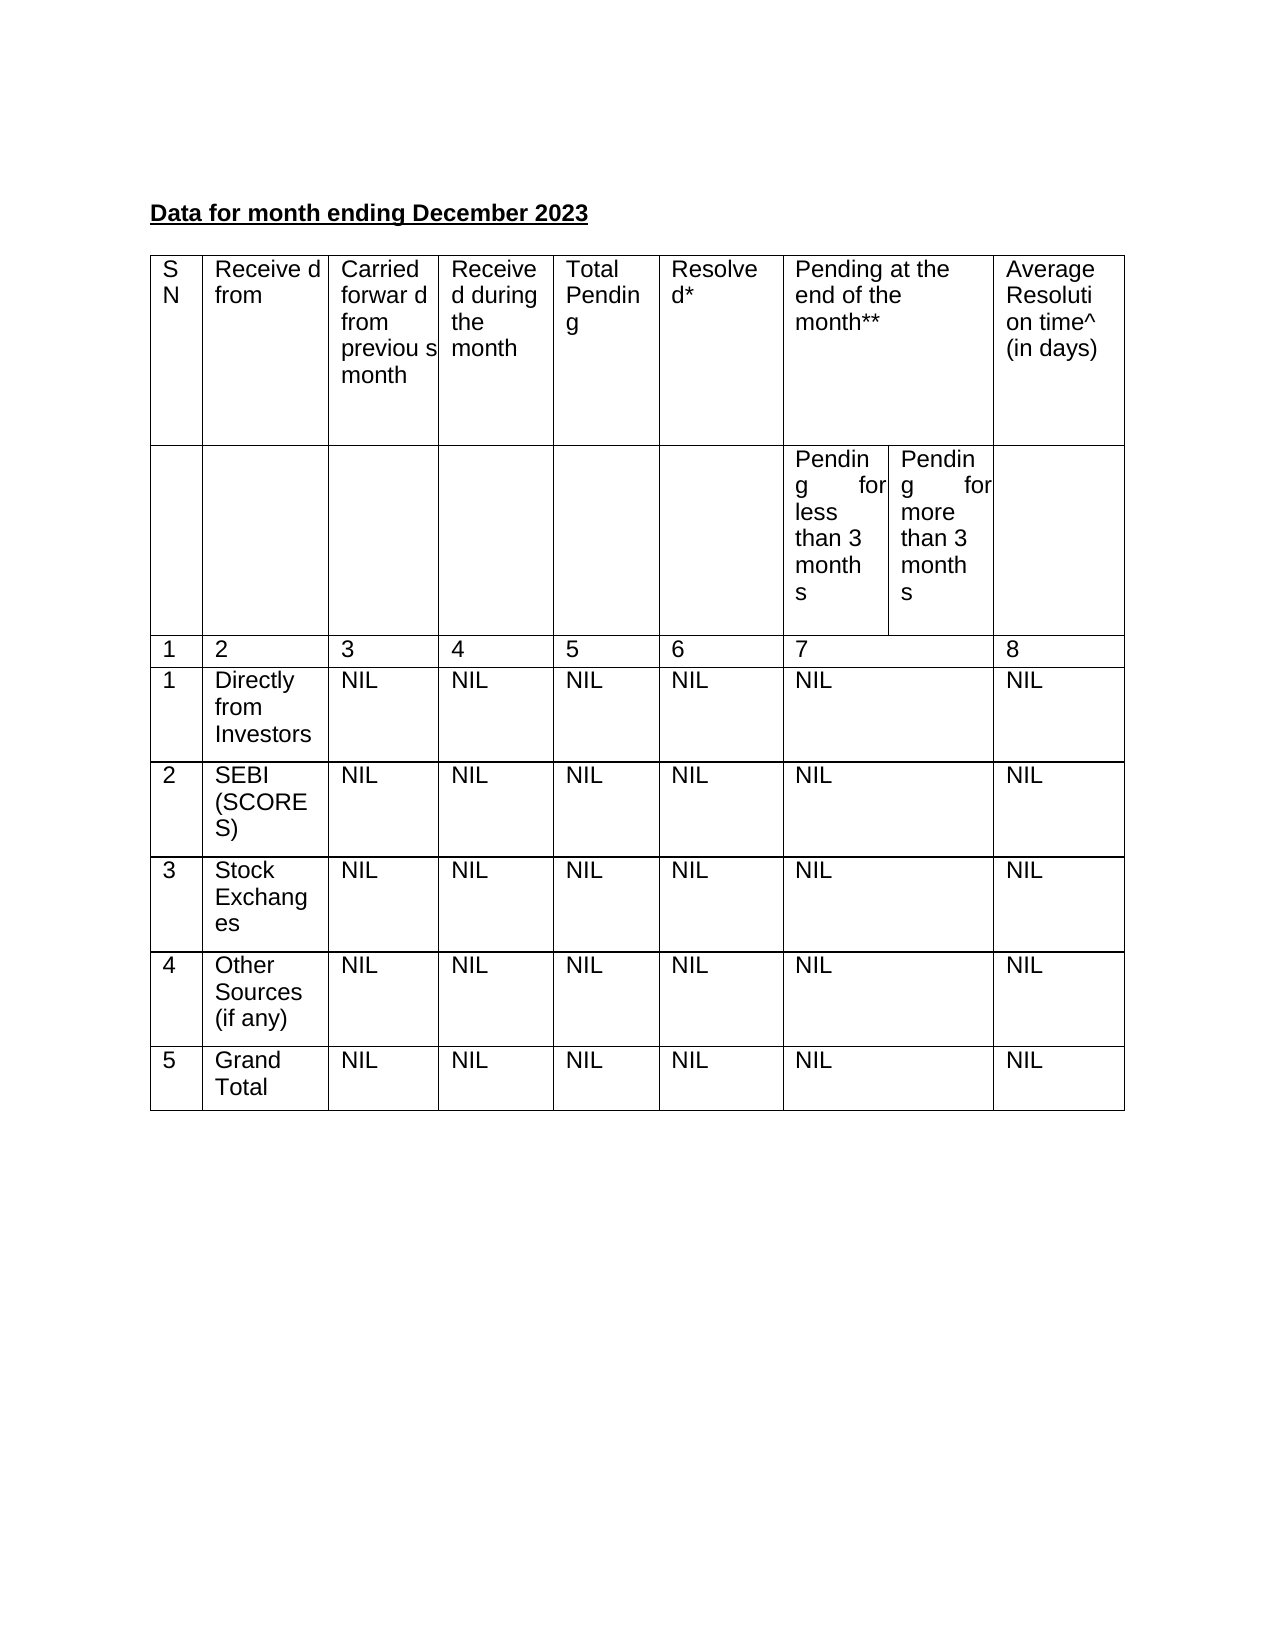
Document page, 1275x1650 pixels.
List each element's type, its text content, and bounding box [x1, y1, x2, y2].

table_header Average Resoluti on time^ (in days) [994, 256, 1124, 445]
table_cell Pendin g for more than 3 month s [889, 446, 993, 635]
table_cell 3 [329, 636, 438, 667]
table_cell NIL [994, 953, 1124, 1046]
table_cell NIL [329, 858, 438, 951]
table_cell NIL [439, 763, 553, 856]
table_header Carried forwar d from previou s month [329, 256, 438, 445]
table_header Pending at the end of the month** [784, 256, 993, 445]
table_cell 6 [660, 636, 783, 667]
table_cell NIL [554, 668, 659, 761]
table_cell NIL [554, 763, 659, 856]
table_cell Other Sources (if any) [203, 953, 328, 1046]
table_header Total Pendin g [554, 256, 659, 445]
table_cell NIL [660, 763, 783, 856]
table_cell NIL [784, 668, 993, 761]
table_cell NIL [329, 668, 438, 761]
table_cell 1 [151, 636, 202, 667]
table_cell NIL [660, 953, 783, 1046]
table_cell [329, 446, 438, 635]
table_cell NIL [329, 1047, 438, 1109]
table_cell 5 [554, 636, 659, 667]
table_cell NIL [660, 1047, 783, 1109]
table_cell NIL [784, 953, 993, 1046]
table_cell NIL [329, 953, 438, 1046]
table_cell NIL [660, 668, 783, 761]
table_cell Stock Exchang es [203, 858, 328, 951]
table_header Receive d from [203, 256, 328, 445]
table_cell Grand Total [203, 1047, 328, 1109]
table_cell [554, 446, 659, 635]
table_cell NIL [439, 668, 553, 761]
table_cell NIL [994, 1047, 1124, 1109]
table_cell [203, 446, 328, 635]
table_cell NIL [660, 858, 783, 951]
table_cell NIL [554, 953, 659, 1046]
table_cell NIL [994, 668, 1124, 761]
table_cell NIL [439, 1047, 553, 1109]
table_cell [151, 446, 202, 635]
table_cell 3 [151, 858, 202, 951]
table_cell 8 [994, 636, 1124, 667]
table_header Resolve d* [660, 256, 783, 445]
table_cell NIL [994, 858, 1124, 951]
table_cell Directly from Investors [203, 668, 328, 761]
table_cell NIL [554, 858, 659, 951]
table_cell NIL [784, 858, 993, 951]
table_cell NIL [784, 763, 993, 856]
table_cell SEBI (SCORE S) [203, 763, 328, 856]
table_cell 4 [439, 636, 553, 667]
table_cell [660, 446, 783, 635]
table_cell Pendin g for less than 3 month s [784, 446, 888, 635]
table_cell NIL [994, 763, 1124, 856]
table_cell 2 [151, 763, 202, 856]
table_cell 7 [784, 636, 993, 667]
table_cell [439, 446, 553, 635]
table_header Receive d during the month [439, 256, 553, 445]
table_cell NIL [439, 953, 553, 1046]
table_cell 4 [151, 953, 202, 1046]
table_cell 2 [203, 636, 328, 667]
table_cell NIL [554, 1047, 659, 1109]
table_cell 1 [151, 668, 202, 761]
table_cell [994, 446, 1124, 635]
table_cell NIL [329, 763, 438, 856]
table_cell 5 [151, 1047, 202, 1109]
table_cell NIL [784, 1047, 993, 1109]
text Data for month ending December 2023 [150, 198, 1198, 226]
table_header S N [151, 256, 202, 445]
table_cell NIL [439, 858, 553, 951]
